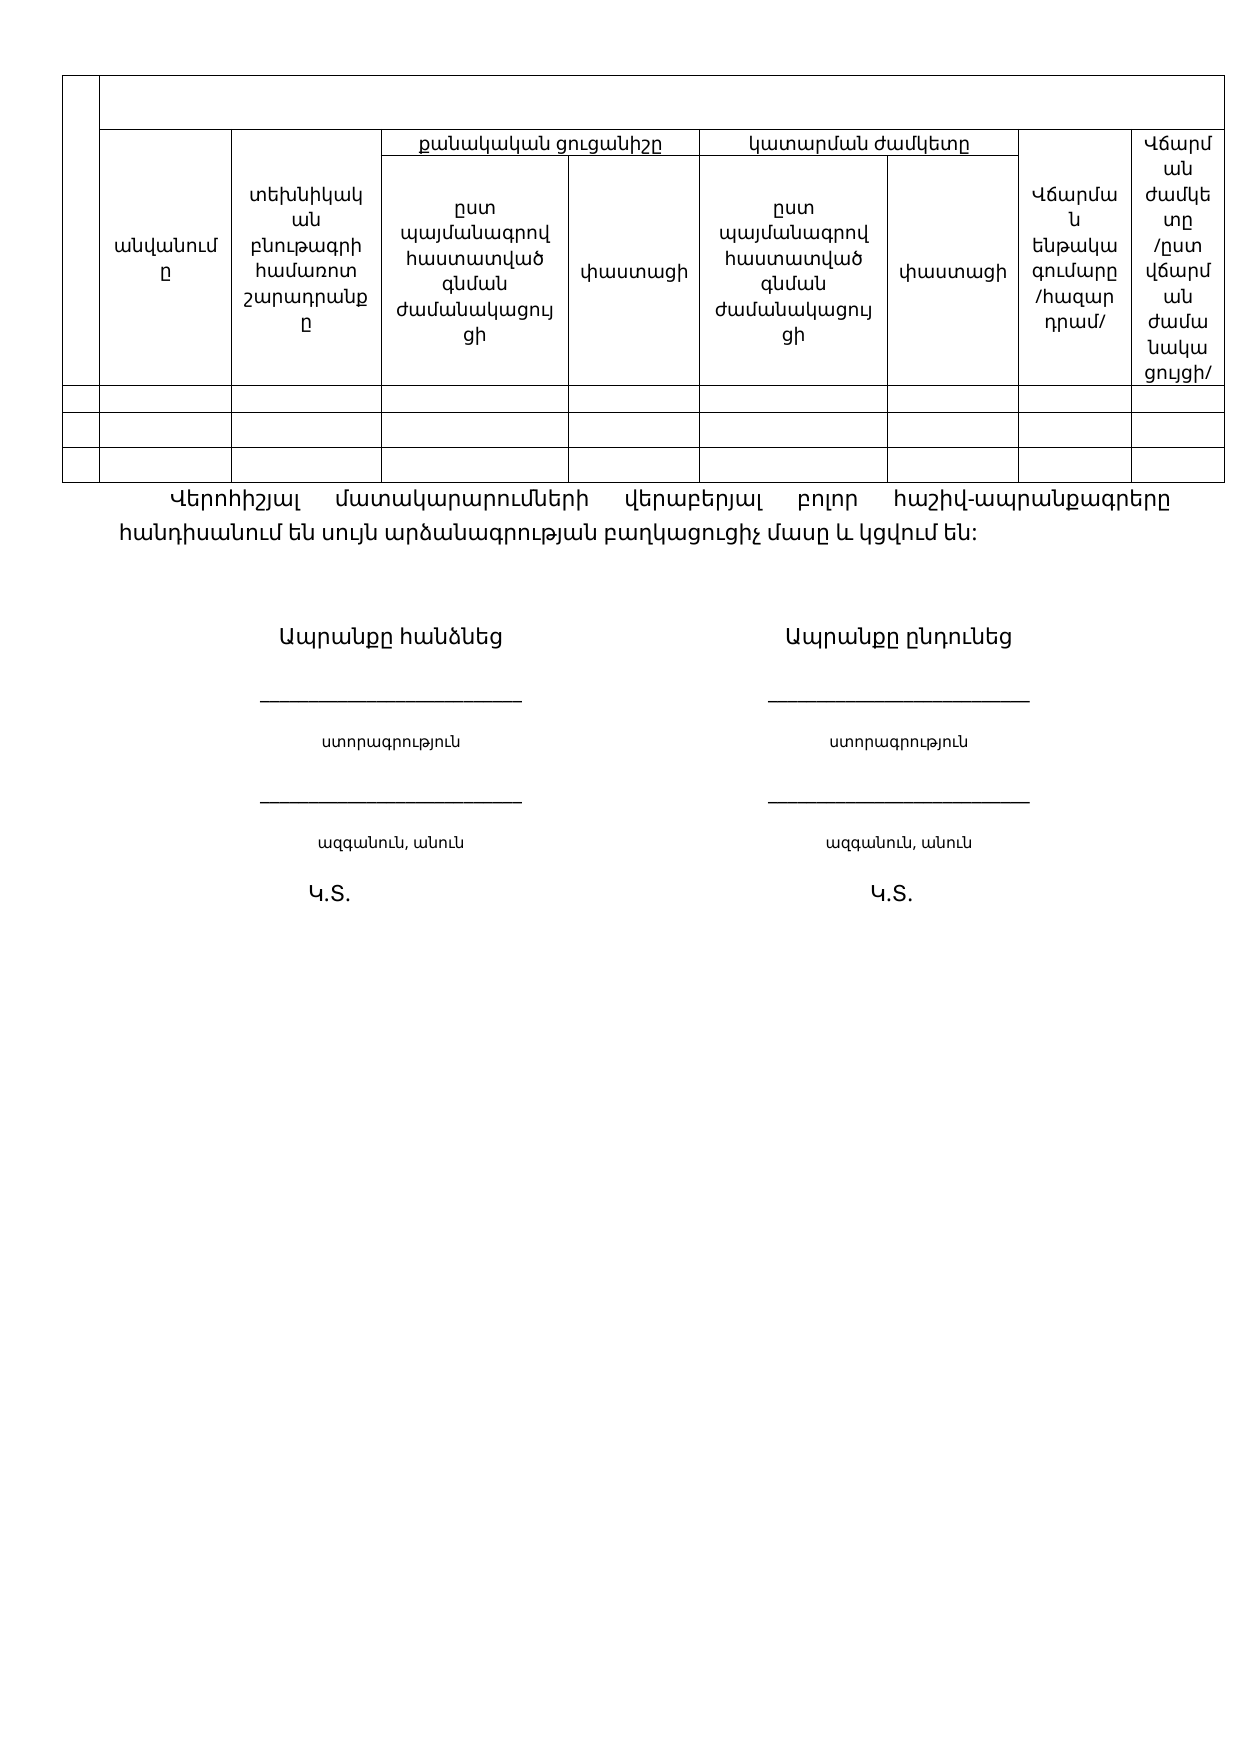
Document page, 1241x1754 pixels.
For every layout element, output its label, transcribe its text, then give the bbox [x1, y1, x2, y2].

table_cell [888, 386, 1018, 412]
table_header N [63, 76, 99, 385]
table_cell [1019, 448, 1131, 482]
table_cell տեխնիկական բնութագրի համառոտ շարադրանքը [232, 130, 381, 385]
table_cell [382, 448, 568, 482]
table_cell փաստացի [569, 156, 699, 385]
table_cell ___________________________ ստորագրություն [137, 676, 645, 777]
table_cell [1132, 413, 1224, 447]
table_cell անվանումը [100, 130, 231, 385]
table_cell [232, 413, 381, 447]
table_cell կատարման ժամկետը [700, 130, 1018, 155]
table_cell [1132, 386, 1224, 412]
table_cell ___________________________ ստորագրություն [645, 676, 1153, 777]
table_cell ըստ պայմանագրով հաստատված գնման ժամանակացույցի [700, 156, 887, 385]
table_cell [63, 386, 99, 412]
table_header Ապրանքը հանձնեց [137, 621, 645, 676]
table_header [100, 76, 1224, 129]
table_cell [382, 413, 568, 447]
table_cell [100, 386, 231, 412]
table_cell [63, 413, 99, 447]
table_cell [100, 448, 231, 482]
table_cell [232, 386, 381, 412]
table_cell Կ.Տ. [137, 878, 645, 932]
table_cell քանակական ցուցանիշը [382, 130, 699, 155]
table_cell [63, 448, 99, 482]
table_cell [1019, 386, 1131, 412]
table_cell Կ.Տ. [645, 878, 1153, 932]
table_header Ապրանքը ընդունեց [645, 621, 1153, 676]
text Վերոհիշյալ մատակարարումների վերաբերյալ բոլոր հաշիվ-ապրանքագրերը հանդիսանում են սույն արձանագրության բաղկացուցիչ մասը և կցվում են: [118, 483, 1171, 547]
table_cell ___________________________ ազգանուն, անուն [137, 777, 645, 878]
table_cell [700, 386, 887, 412]
table_cell Վճարման ենթակա գումարը /հազար դրամ/ [1019, 130, 1131, 385]
table_cell փաստացի [888, 156, 1018, 385]
table_cell [569, 413, 699, 447]
table_cell ___________________________ ազգանուն, անուն [645, 777, 1153, 878]
table_cell [700, 448, 887, 482]
table_cell [100, 413, 231, 447]
table_cell [569, 448, 699, 482]
table_cell [232, 448, 381, 482]
table_cell [1132, 448, 1224, 482]
table_cell ըստ պայմանագրով հաստատված գնման ժամանակացույցի [382, 156, 568, 385]
table_cell [569, 386, 699, 412]
table_cell [888, 413, 1018, 447]
table_cell Վճարման ժամկետը /ըստ վճարման ժամանակացույցի/ [1132, 130, 1224, 385]
table_cell [1019, 413, 1131, 447]
table_cell [700, 413, 887, 447]
table_cell [888, 448, 1018, 482]
table_cell [382, 386, 568, 412]
